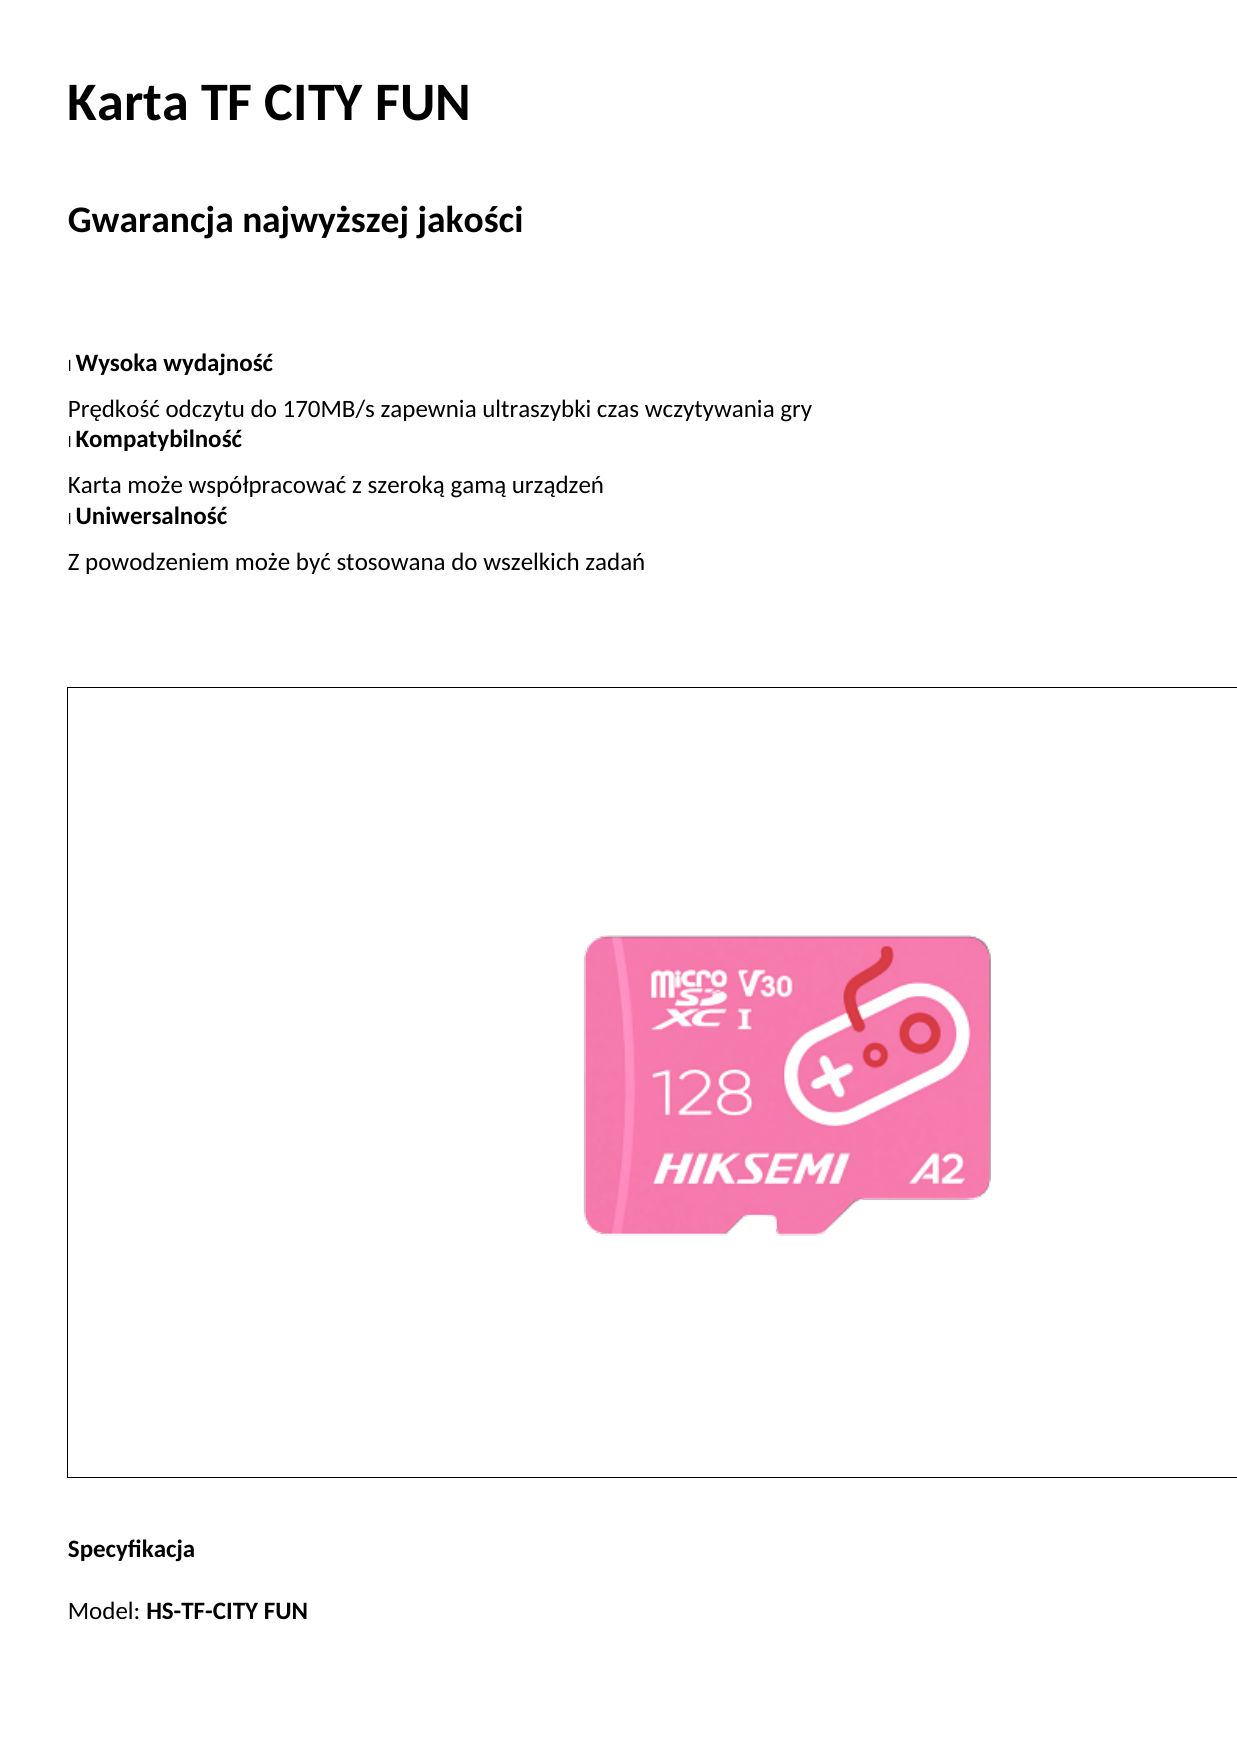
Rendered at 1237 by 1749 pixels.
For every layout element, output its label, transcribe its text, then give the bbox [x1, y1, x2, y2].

text l Uniwersalność [68, 500, 1169, 531]
text Prędkość odczytu do 170MB/s zapewnia ultraszybki czas wczytywania gry [68, 393, 1169, 423]
picture [68, 688, 1237, 1477]
text Specyfikacja [68, 1533, 1169, 1563]
text l Wysoka wydajność [68, 347, 1169, 377]
text Karta może współpracować z szeroką gamą urządzeń [68, 469, 1169, 500]
text Karta TF CITY FUN [68, 68, 1169, 134]
text l Kompatybilność [68, 423, 1169, 454]
text Model: HS-TF-CITY FUN [68, 1595, 1169, 1625]
text Z powodzeniem może być stosowana do wszelkich zadań [68, 546, 1169, 577]
text Gwarancja najwyższej jakości [68, 196, 1169, 242]
